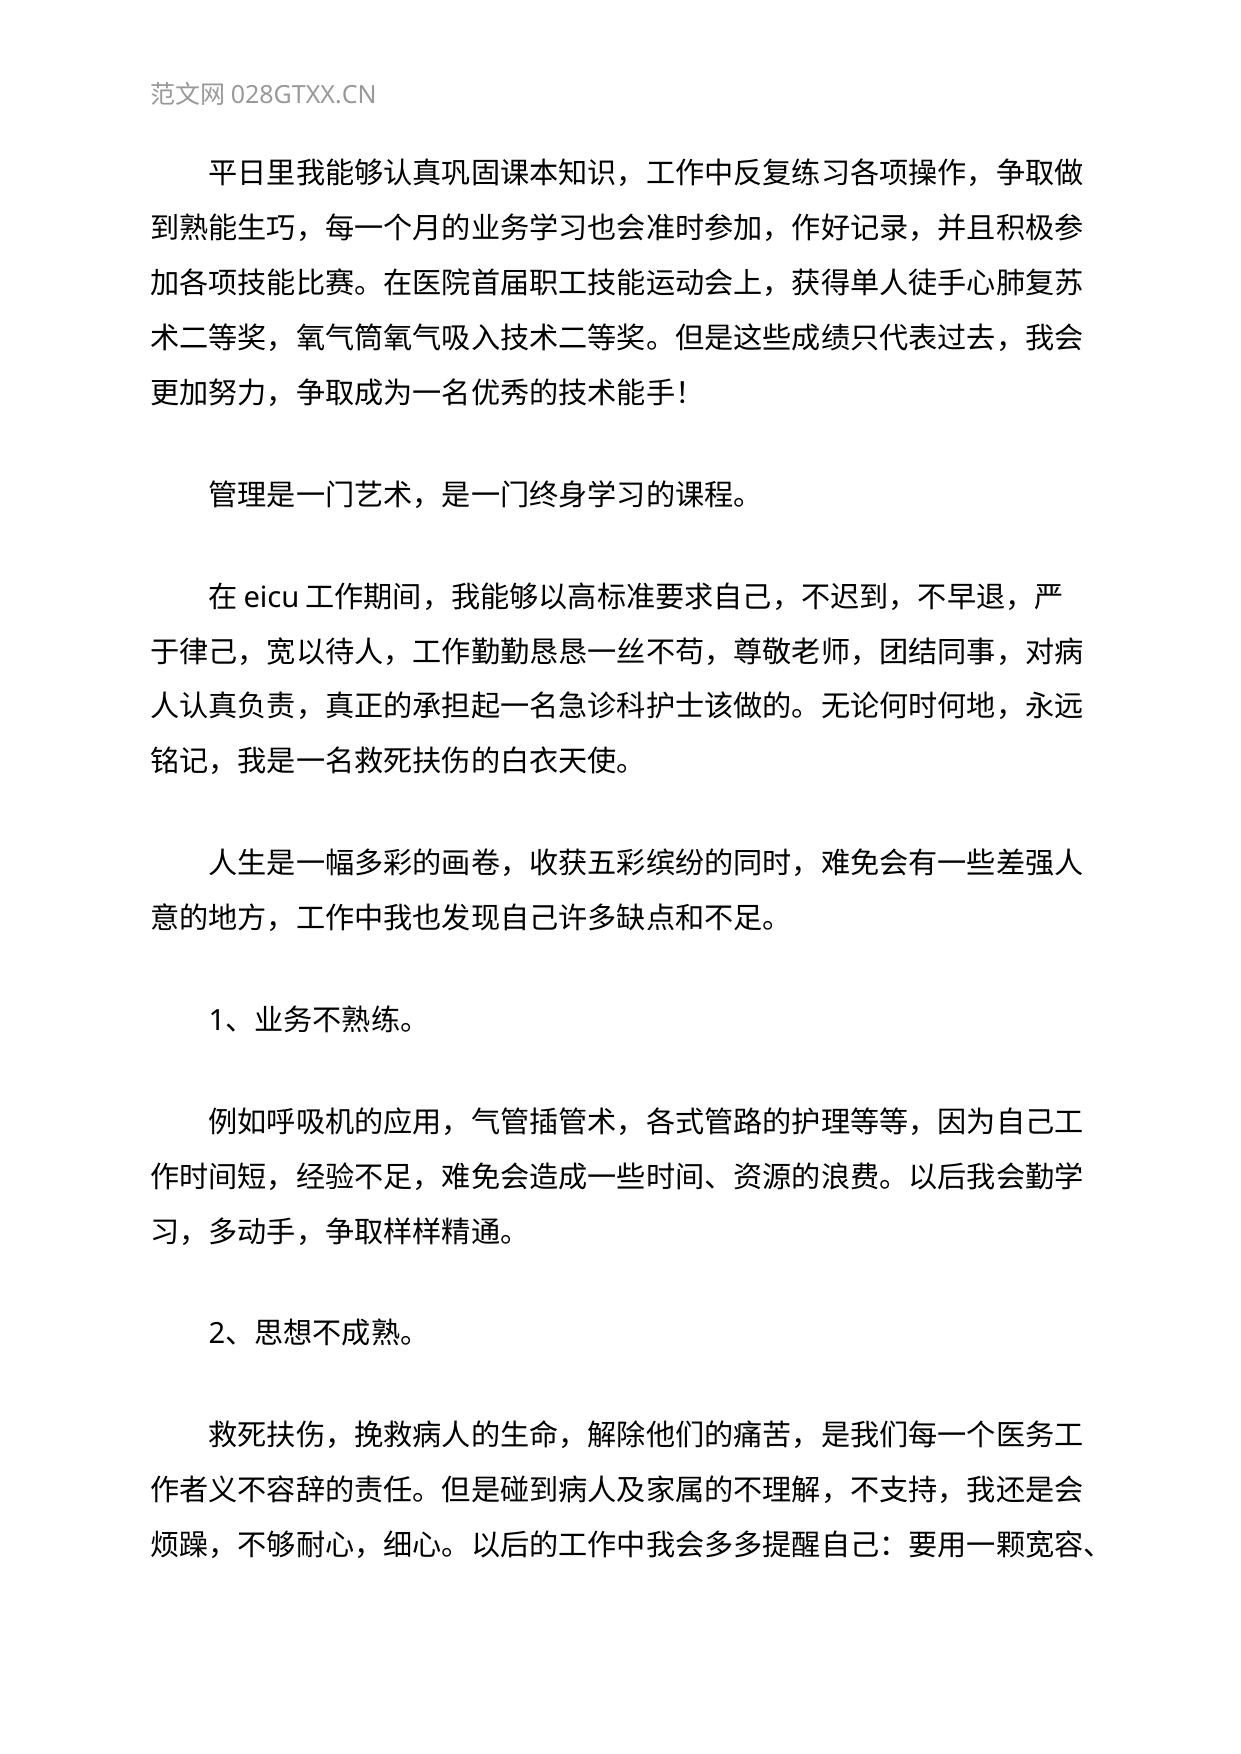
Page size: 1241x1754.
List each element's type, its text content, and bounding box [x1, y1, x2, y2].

text 1、业务不熟练。 [150, 996, 1090, 1039]
text 例如呼吸机的应用，气管插管术，各式管路的护理等等，因为自己工作时间短，经验不足，难免会造成一些时间、资源的浪费。以后我会勤学习，多动手，争取样样精通。 [150, 1098, 1090, 1250]
text 平日里我能够认真巩固课本知识，工作中反复练习各项操作，争取做到熟能生巧，每一个月的业务学习也会准时参加，作好记录，并且积极参加各项技能比赛。在医院首届职工技能运动会上，获得单人徒手心肺复苏术二等奖，氧气筒氧气吸入技术二等奖。但是这些成绩只代表过去，我会更加努力，争取成为一名优秀的技术能手！ [150, 150, 1090, 412]
text 2、思想不成熟。 [150, 1310, 1090, 1352]
text 人生是一幅多彩的画卷，收获五彩缤纷的同时，难免会有一些差强人意的地方，工作中我也发现自己许多缺点和不足。 [150, 840, 1090, 937]
text 在eicu工作期间，我能够以高标准要求自己，不迟到，不早退，严于律己，宽以待人，工作勤勤恳恳一丝不苟，尊敬老师，团结同事，对病人认真负责，真正的承担起一名急诊科护士该做的。无论何时何地，永远铭记，我是一名救死扶伤的白衣天使。 [150, 573, 1090, 780]
text 管理是一门艺术，是一门终身学习的课程。 [150, 471, 1090, 514]
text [150, 1412, 1090, 1564]
